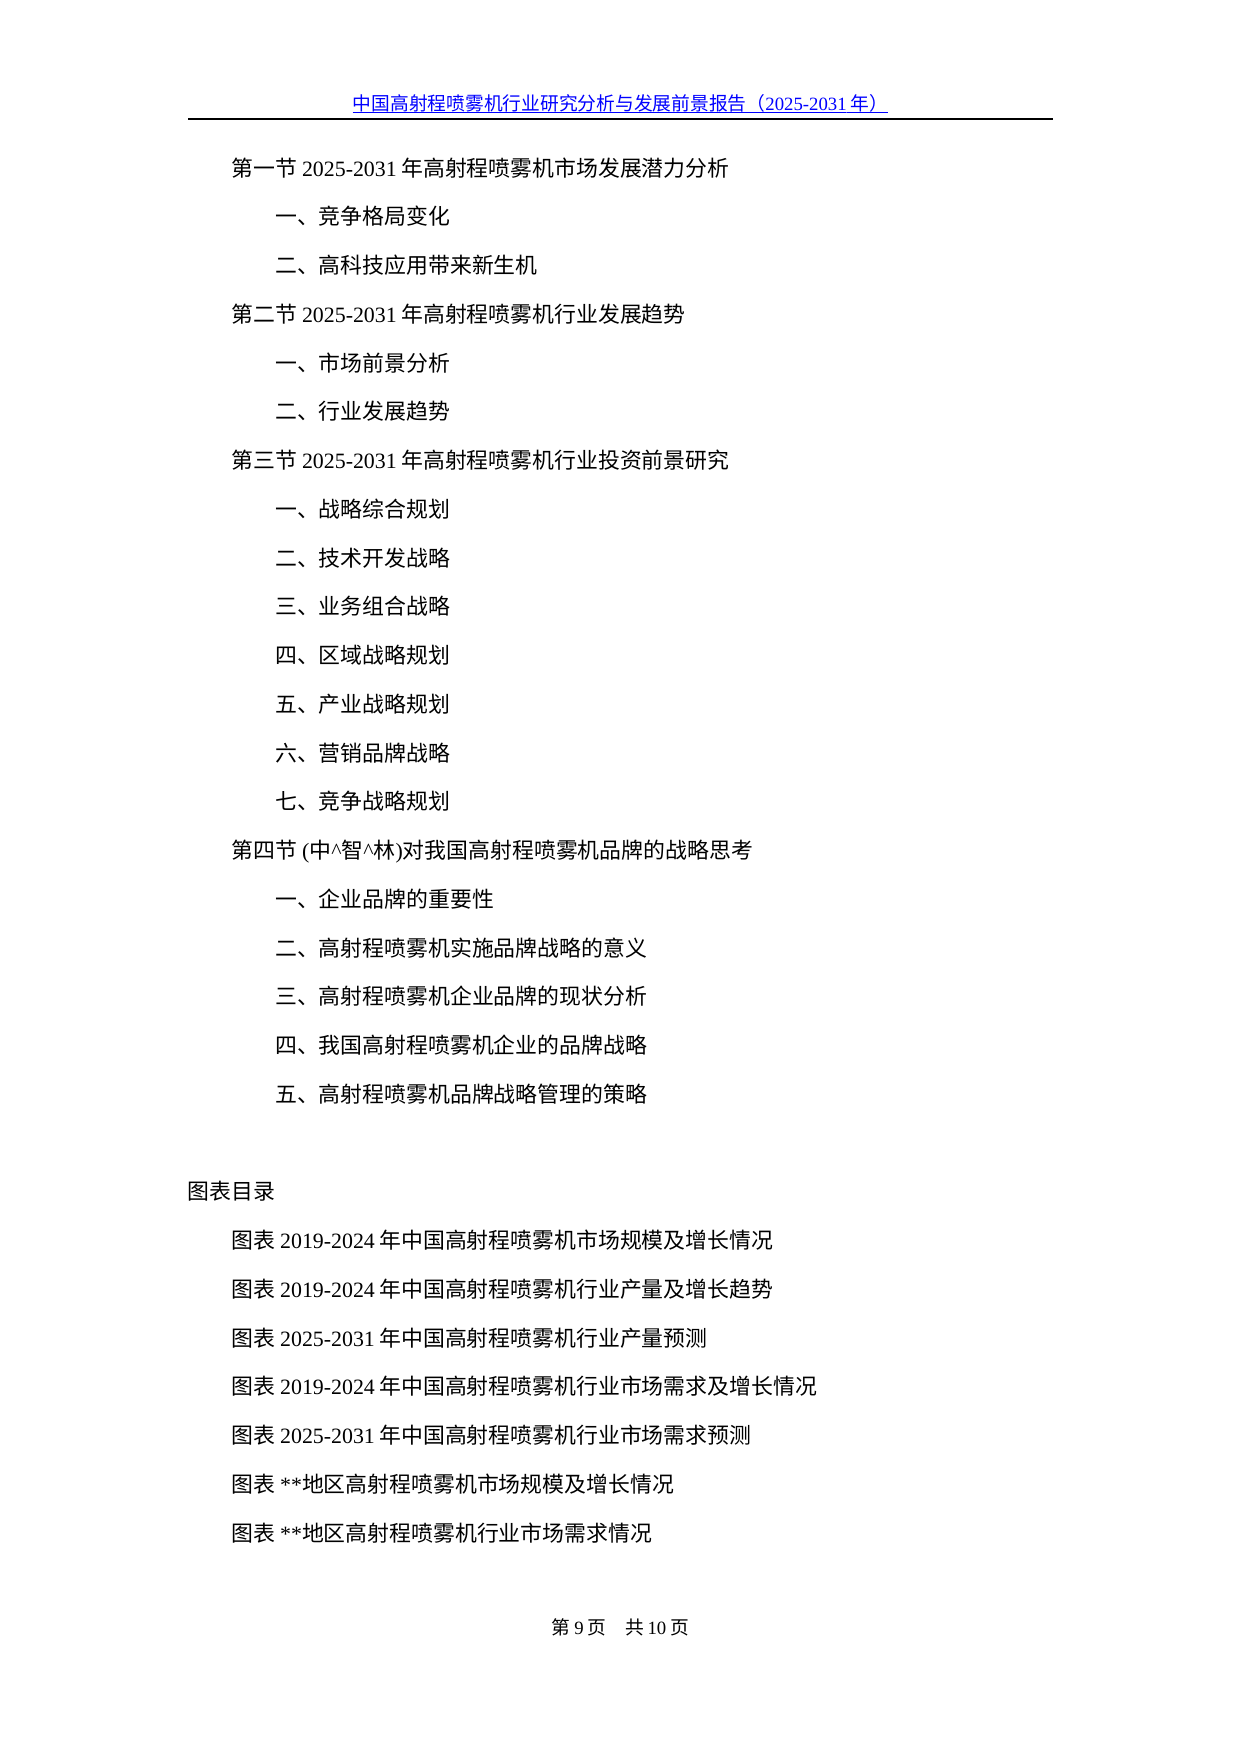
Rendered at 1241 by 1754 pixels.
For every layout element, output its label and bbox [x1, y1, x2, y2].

text [187, 150, 1053, 1548]
